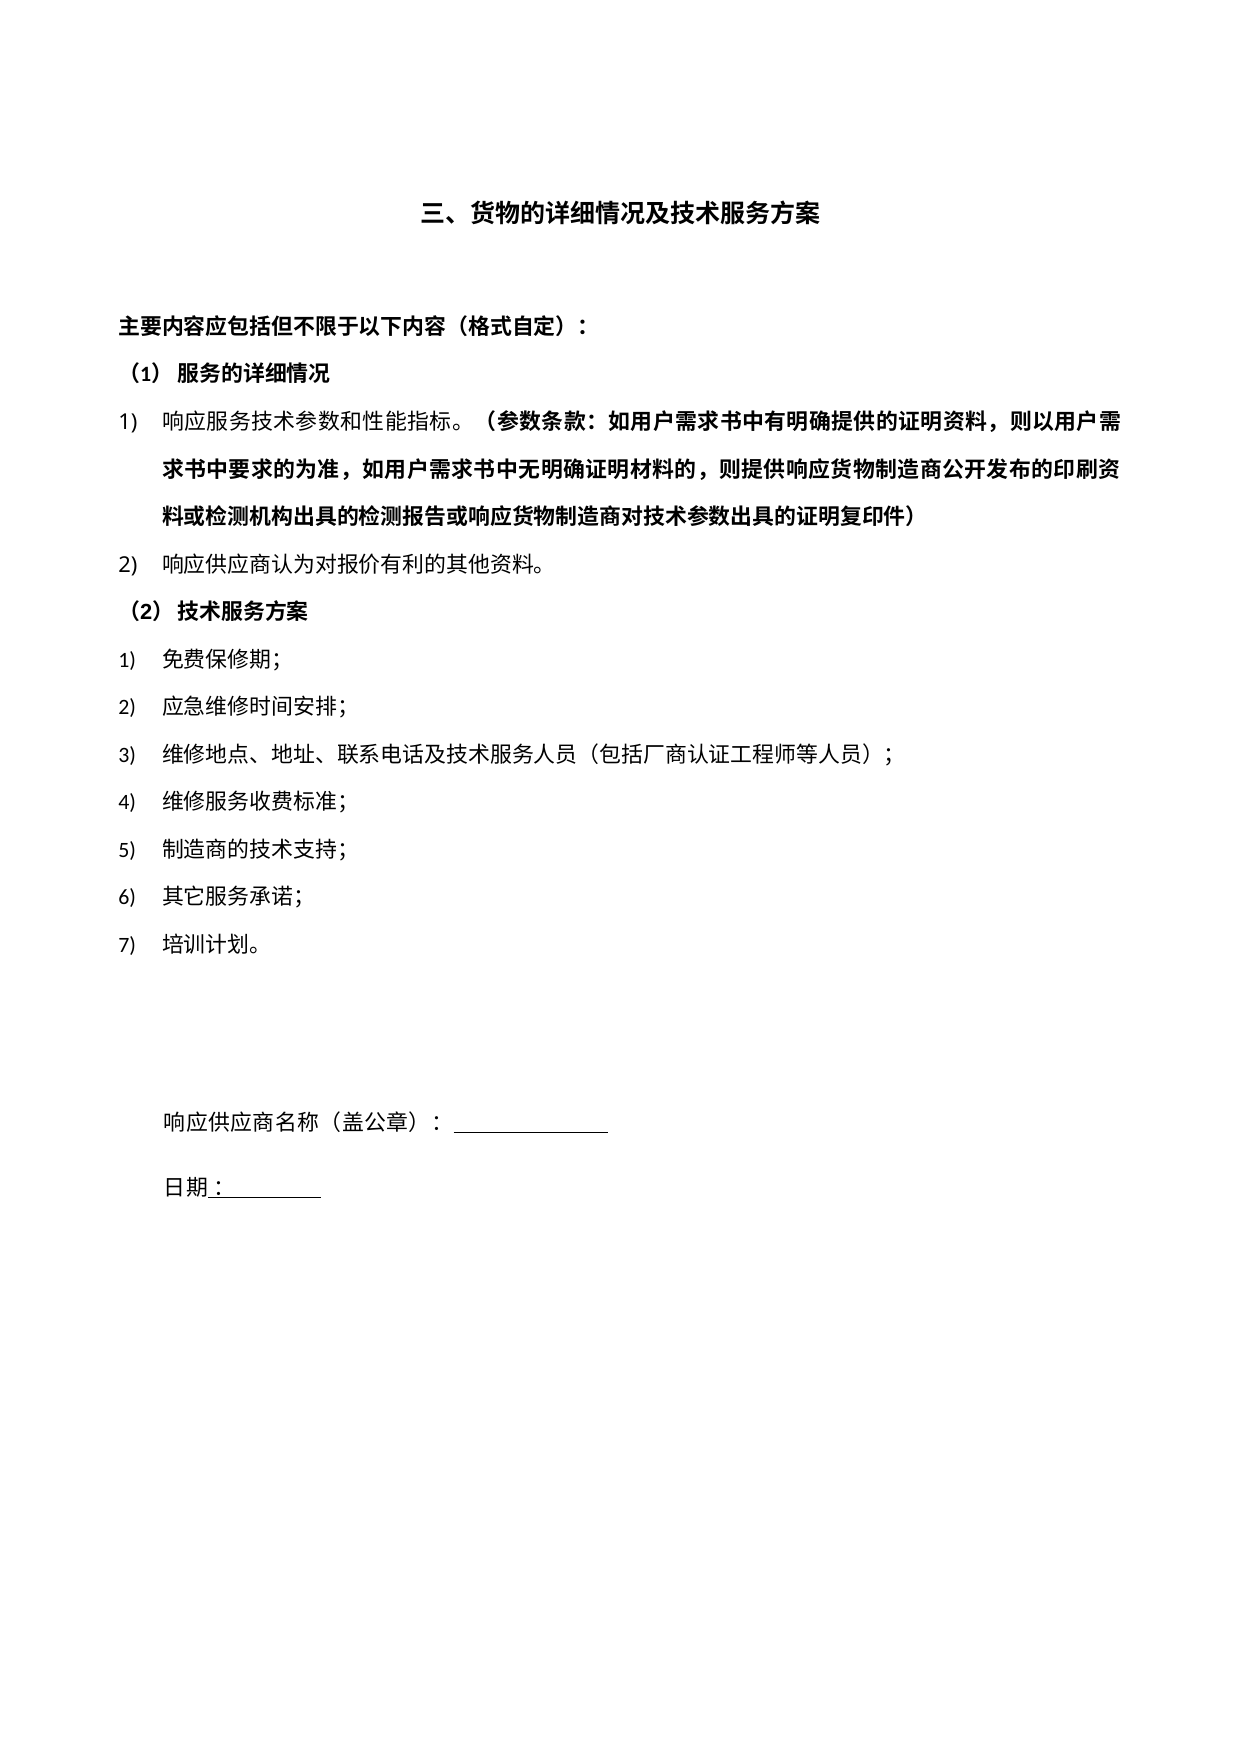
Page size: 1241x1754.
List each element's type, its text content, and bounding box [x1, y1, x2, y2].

list 响应服务技术参数和性能指标。（参数条款：如用户需求书中有明确提供的证明资料，则以用户需求书中要求的为准，如用户需求书中无明确证明材料的，则提供响应货物制造商公开发布的印刷资料或检测机构出具的检测报告或响应货物制造商对技术参数出具的证明复印件） [118, 404, 1122, 531]
list 免费保修期； [118, 642, 1122, 673]
text 响应供应商名称（盖公章）： [118, 1104, 1122, 1137]
list 应急维修时间安排； [118, 689, 1122, 721]
list 服务的详细情况 [118, 356, 1122, 388]
list 维修地点、地址、联系电话及技术服务人员（包括厂商认证工程师等人员）； [118, 737, 1122, 768]
list 制造商的技术支持； [118, 832, 1122, 863]
list 响应供应商认为对报价有利的其他资料。 [118, 547, 1122, 578]
text 日期 ： [118, 1169, 1122, 1202]
list 培训计划。 [118, 927, 1122, 958]
text 三、货物的详细情况及技术服务方案 [118, 179, 1122, 244]
text 主要内容应包括但不限于以下内容（格式自定）： [118, 309, 1122, 341]
list 维修服务收费标准； [118, 784, 1122, 816]
list 技术服务方案 [118, 594, 1122, 626]
list 其它服务承诺； [118, 879, 1122, 911]
